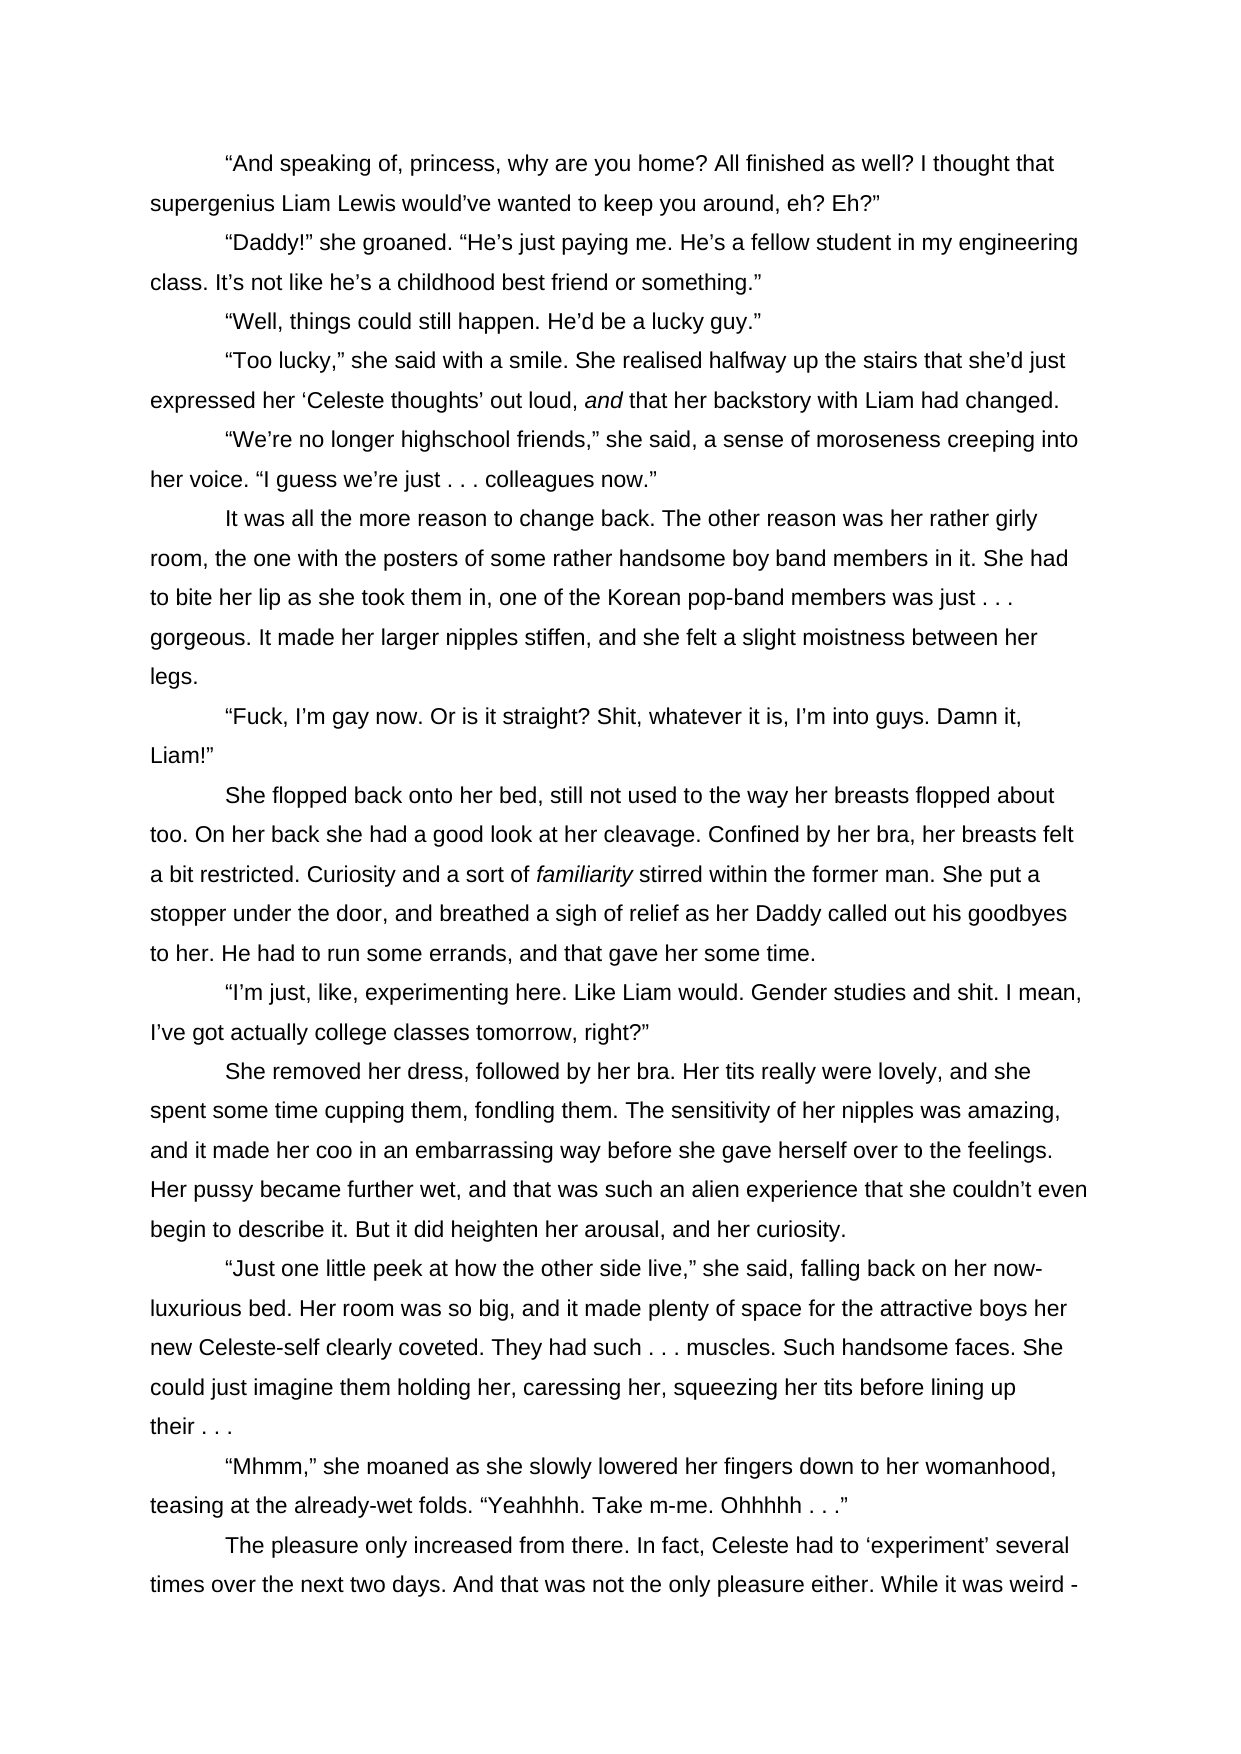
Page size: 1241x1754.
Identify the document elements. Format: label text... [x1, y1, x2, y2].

text She flopped back onto her bed, still not used to the way her breasts flopped about too. On her back she had a good look at her cleavage. Confined by her bra, her breasts felt a bit restricted. Curiosity and a sort of familiarity stirred within the former man. She put a stopper under the door, and breathed a sigh of relief as her Daddy called out his goodbyes to her. He had to run some errands, and that gave her some time. [150, 782, 1090, 966]
text “We’re no longer highschool friends,” she said, a sense of moroseness creeping into her voice. “I guess we’re just . . . colleagues now.” [150, 426, 1090, 492]
text “And speaking of, princess, why are you home? All finished as well? I thought that supergenius Liam Lewis would’ve wanted to keep you around, eh? Eh?” [150, 150, 1090, 216]
text “Mhmm,” she moaned as she slowly lowered her fingers down to her womanhood, teasing at the already-wet folds. “Yeahhhh. Take m-me. Ohhhhh . . .” [150, 1453, 1090, 1519]
text “Daddy!” she groaned. “He’s just paying me. He’s a fellow student in my engineering class. It’s not like he’s a childhood best friend or something.” [150, 229, 1090, 295]
text “Too lucky,” she said with a smile. She realised halfway up the stairs that she’d just expressed her ‘Celeste thoughts’ out loud, and that her backstory with Liam had changed. [150, 347, 1090, 413]
text “I’m just, like, experimenting here. Like Liam would. Gender studies and shit. I mean, I’ve got actually college classes tomorrow, right?” [150, 979, 1090, 1045]
text “Well, things could still happen. He’d be a lucky guy.” [150, 308, 1090, 334]
text “Fuck, I’m gay now. Or is it straight? Shit, whatever it is, I’m into guys. Damn it, Liam!” [150, 703, 1090, 768]
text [150, 1532, 1090, 1598]
text “Just one little peek at how the other side live,” she said, falling back on her now-luxurious bed. Her room was so big, and it made plenty of space for the attractive boys her new Celeste-self clearly coveted. They had such . . . muscles. Such handsome faces. She could just imagine them holding her, caressing her, squeezing her tits before lining up their . . . [150, 1255, 1090, 1440]
text She removed her dress, followed by her bra. Her tits really were lovely, and she spent some time cupping them, fondling them. The sensitivity of her nipples was amazing, and it made her coo in an embarrassing way before she gave herself over to the feelings. Her pussy became further wet, and that was such an alien experience that she couldn’t even begin to describe it. But it did heighten her arousal, and her curiosity. [150, 1058, 1090, 1242]
text It was all the more reason to change back. The other reason was her rather girly room, the one with the posters of some rather handsome boy band members in it. She had to bite her lip as she took them in, one of the Korean pop-band members was just . . . gorgeous. It made her larger nipples stiffen, and she felt a slight moistness between her legs. [150, 505, 1090, 689]
